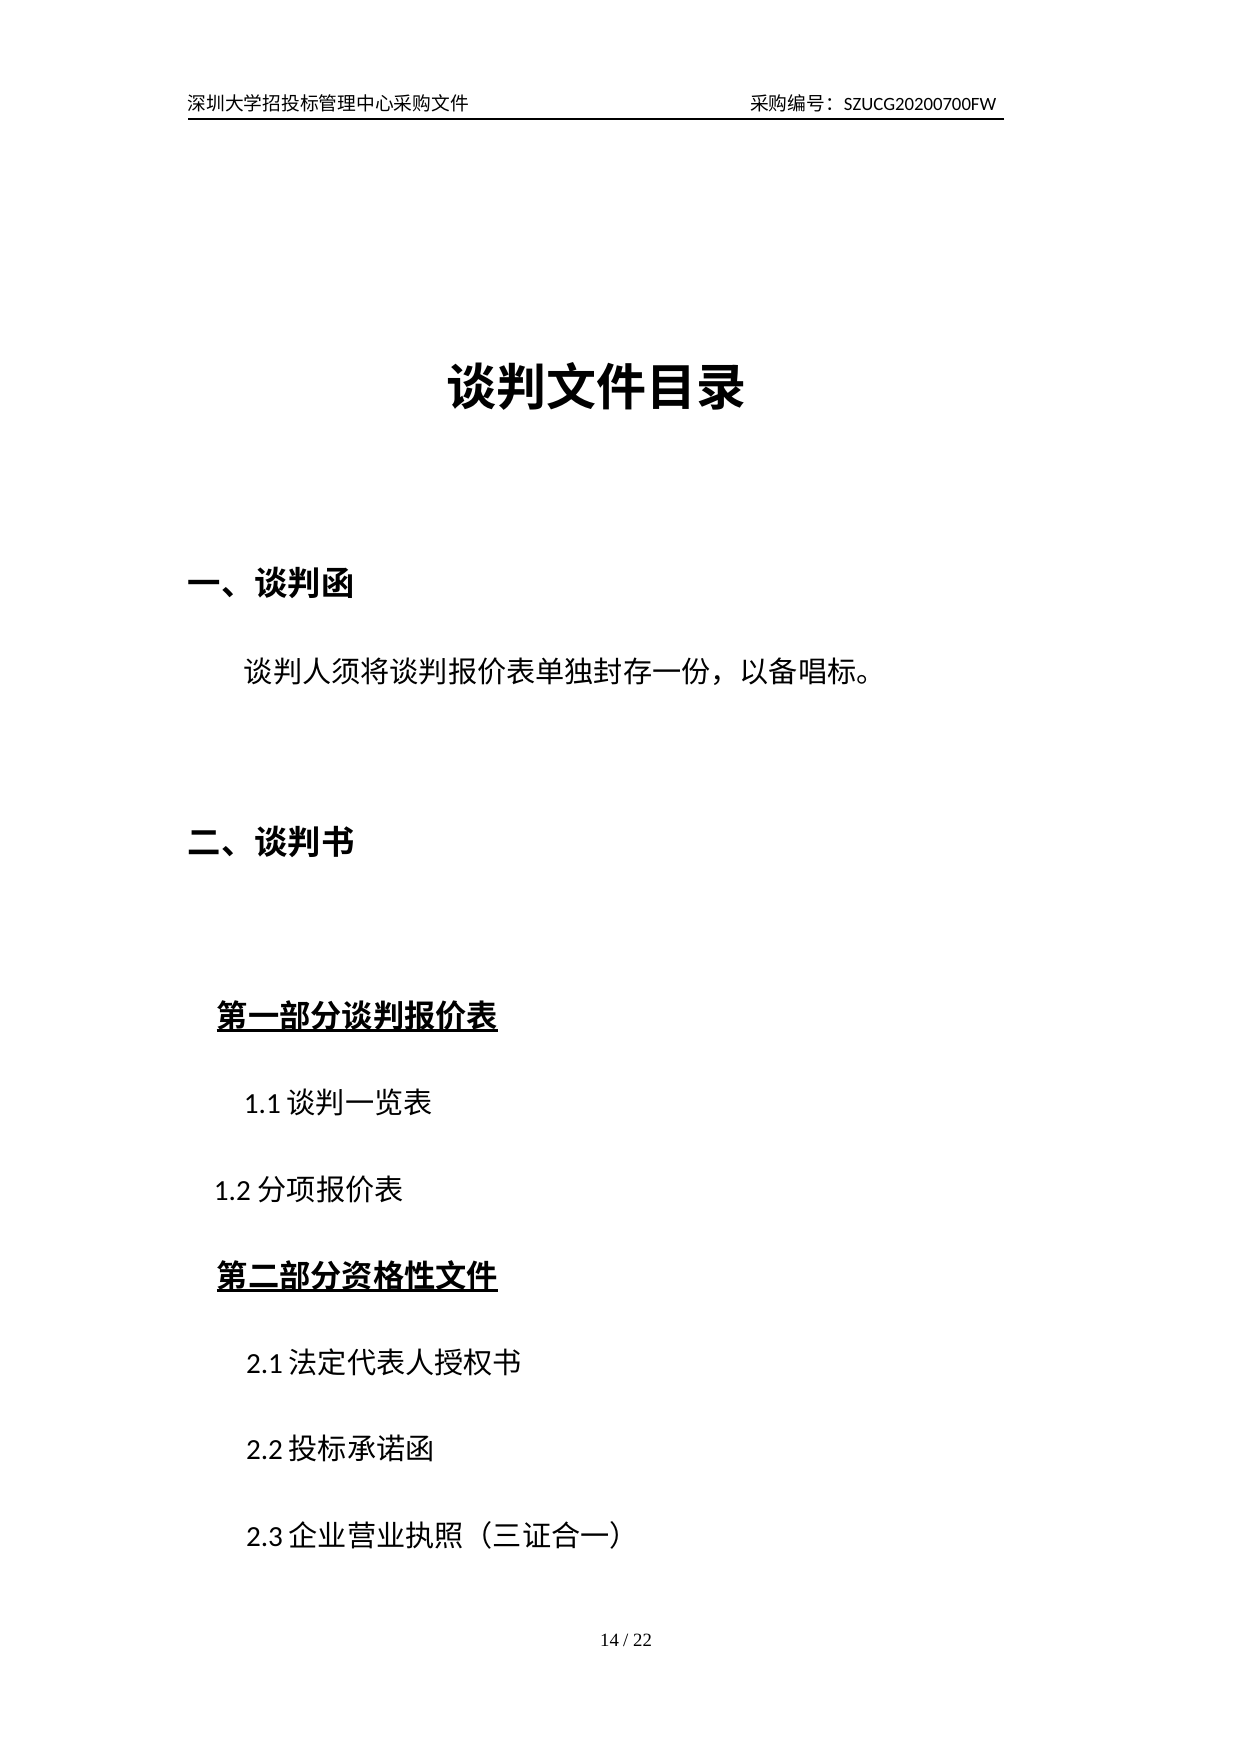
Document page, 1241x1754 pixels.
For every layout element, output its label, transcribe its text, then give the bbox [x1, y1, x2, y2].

text 谈判人须将谈判报价表单独封存一份，以备唱标。 [187, 638, 1004, 703]
text 第一部分谈判报价表 [187, 981, 1004, 1046]
text 第二部分资格性文件 [187, 1241, 1004, 1306]
text 1.2 分项报价表 [187, 1155, 1004, 1220]
text 2.1法定代表人授权书 [187, 1328, 1004, 1393]
text 2.2投标承诺函 [187, 1414, 1004, 1479]
text 一、谈判函 [187, 548, 1004, 613]
text 2.3企业营业执照（三证合一） [187, 1501, 1004, 1566]
text 二、谈判书 [187, 808, 1004, 873]
text 1.1谈判一览表 [187, 1068, 1004, 1133]
text 谈判文件目录 [187, 334, 1004, 432]
